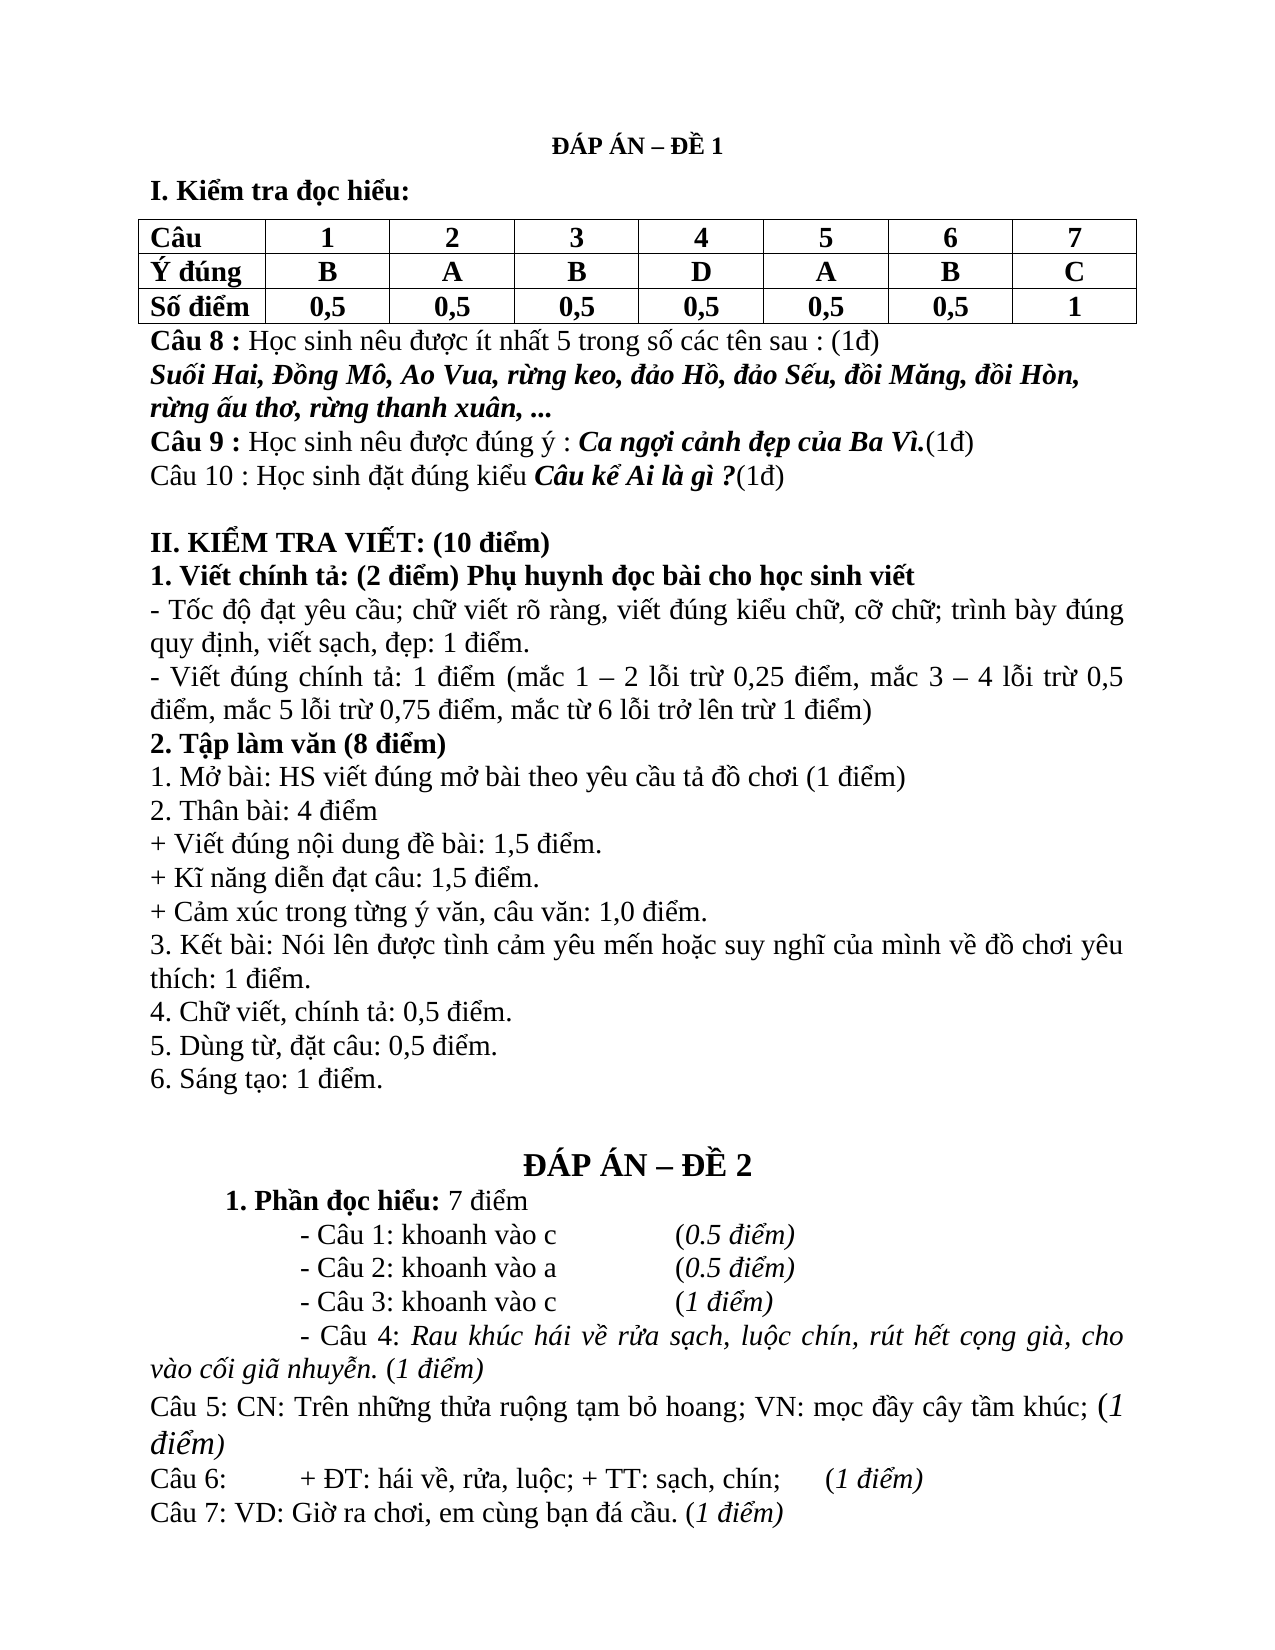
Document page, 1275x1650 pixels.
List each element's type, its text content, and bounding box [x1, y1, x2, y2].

table_header 2 [390, 220, 514, 253]
table_header 5 [764, 220, 888, 253]
table_cell 0,5 [889, 289, 1012, 322]
text - Viết đúng chính tả: 1 điểm (mắc 1 – 2 lỗi trừ 0,25 điểm, mắc 3 – 4 lỗi trừ 0,5 điểm, mắc 5 lỗi trừ 0,75 điểm, mắc từ 6 lỗi trở lên trừ 1 điểm) [150, 659, 1125, 726]
table_cell 0,5 [390, 289, 514, 322]
text Câu 8 : Học sinh nêu được ít nhất 5 trong số các tên sau : (1đ) [150, 324, 1125, 357]
text - Câu 1: khoanh vào c (0.5 điểm) [150, 1217, 1125, 1251]
table_cell Số điểm [139, 289, 265, 322]
text 2. Thân bài: 4 điểm [150, 793, 1125, 827]
text 3. Kết bài: Nói lên được tình cảm yêu mến hoặc suy nghĩ của mình về đồ chơi yêu thích: 1 điểm. [150, 927, 1125, 994]
text 1. Phần đọc hiểu: 7 điểm [150, 1183, 1125, 1217]
text 4. Chữ viết, chính tả: 0,5 điểm. [150, 994, 1125, 1028]
text II. KIỂM TRA VIẾT: (10 điểm) [150, 525, 1125, 558]
text Suối Hai, Đồng Mô, Ao Vua, rừng keo, đảo Hồ, đảo Sếu, đồi Măng, đồi Hòn, rừng ấu thơ, rừng thanh xuân, ... [150, 357, 1125, 424]
text - Câu 4: Rau khúc hái về rửa sạch, luộc chín, rút hết cọng già, cho vào cối giã nhuyễn. (1 điểm) [150, 1318, 1125, 1385]
table_cell B [515, 254, 638, 288]
table_cell 0,5 [639, 289, 763, 322]
text + Kĩ năng diễn đạt câu: 1,5 điểm. [150, 860, 1125, 894]
text + Viết đúng nội dung đề bài: 1,5 điểm. [150, 827, 1125, 860]
text Câu 6: + ĐT: hái về, rửa, luộc; + TT: sạch, chín; (1 điểm) [150, 1461, 1125, 1495]
table_cell C [1013, 254, 1136, 288]
text 5. Dùng từ, đặt câu: 0,5 điểm. [150, 1028, 1125, 1061]
table_cell B [889, 254, 1012, 288]
text Câu 9 : Học sinh nêu được đúng ý : Ca ngợi cảnh đẹp của Ba Vì.(1đ) [150, 424, 1125, 458]
table_cell 0,5 [764, 289, 888, 322]
text Câu 5: CN: Trên những thửa ruộng tạm bỏ hoang; VN: mọc đầy cây tầm khúc; (1 điểm) [150, 1385, 1125, 1461]
table_cell A [390, 254, 514, 288]
text Câu 10 : Học sinh đặt đúng kiểu Câu kể Ai là gì ?(1đ) [150, 458, 1125, 491]
table_cell Ý đúng [139, 254, 265, 288]
text 6. Sáng tạo: 1 điểm. [150, 1061, 1125, 1095]
table_cell 1 [1013, 289, 1136, 322]
text I. Kiểm tra đọc hiểu: [150, 173, 1125, 206]
text + Cảm xúc trong từng ý văn, câu văn: 1,0 điểm. [150, 894, 1125, 927]
text ĐÁP ÁN – ĐỀ 2 [150, 1145, 1125, 1183]
text - Câu 2: khoanh vào a (0.5 điểm) [150, 1251, 1125, 1284]
table_header 7 [1013, 220, 1136, 253]
table_cell 0,5 [266, 289, 389, 322]
table_header 4 [639, 220, 763, 253]
table_header 1 [266, 220, 389, 253]
table_cell A [764, 254, 888, 288]
table_cell D [639, 254, 763, 288]
table_cell 0,5 [515, 289, 638, 322]
text 1. Mở bài: HS viết đúng mở bài theo yêu cầu tả đồ chơi (1 điểm) [150, 759, 1125, 793]
text Câu 7: VD: Giờ ra chơi, em cùng bạn đá cầu. (1 điểm) [150, 1495, 1125, 1528]
table_cell B [266, 254, 389, 288]
table_header 3 [515, 220, 638, 253]
text ĐÁP ÁN – ĐỀ 1 [150, 131, 1125, 160]
text - Câu 3: khoanh vào c (1 điểm) [150, 1284, 1125, 1318]
text 2. Tập làm văn (8 điểm) [150, 726, 1125, 759]
text 1. Viết chính tả: (2 điểm) Phụ huynh đọc bài cho học sinh viết [150, 558, 1125, 592]
text - Tốc độ đạt yêu cầu; chữ viết rõ ràng, viết đúng kiểu chữ, cỡ chữ; trình bày đúng quy định, viết sạch, đẹp: 1 điểm. [150, 592, 1125, 659]
table_header 6 [889, 220, 1012, 253]
table_header Câu [139, 220, 265, 253]
